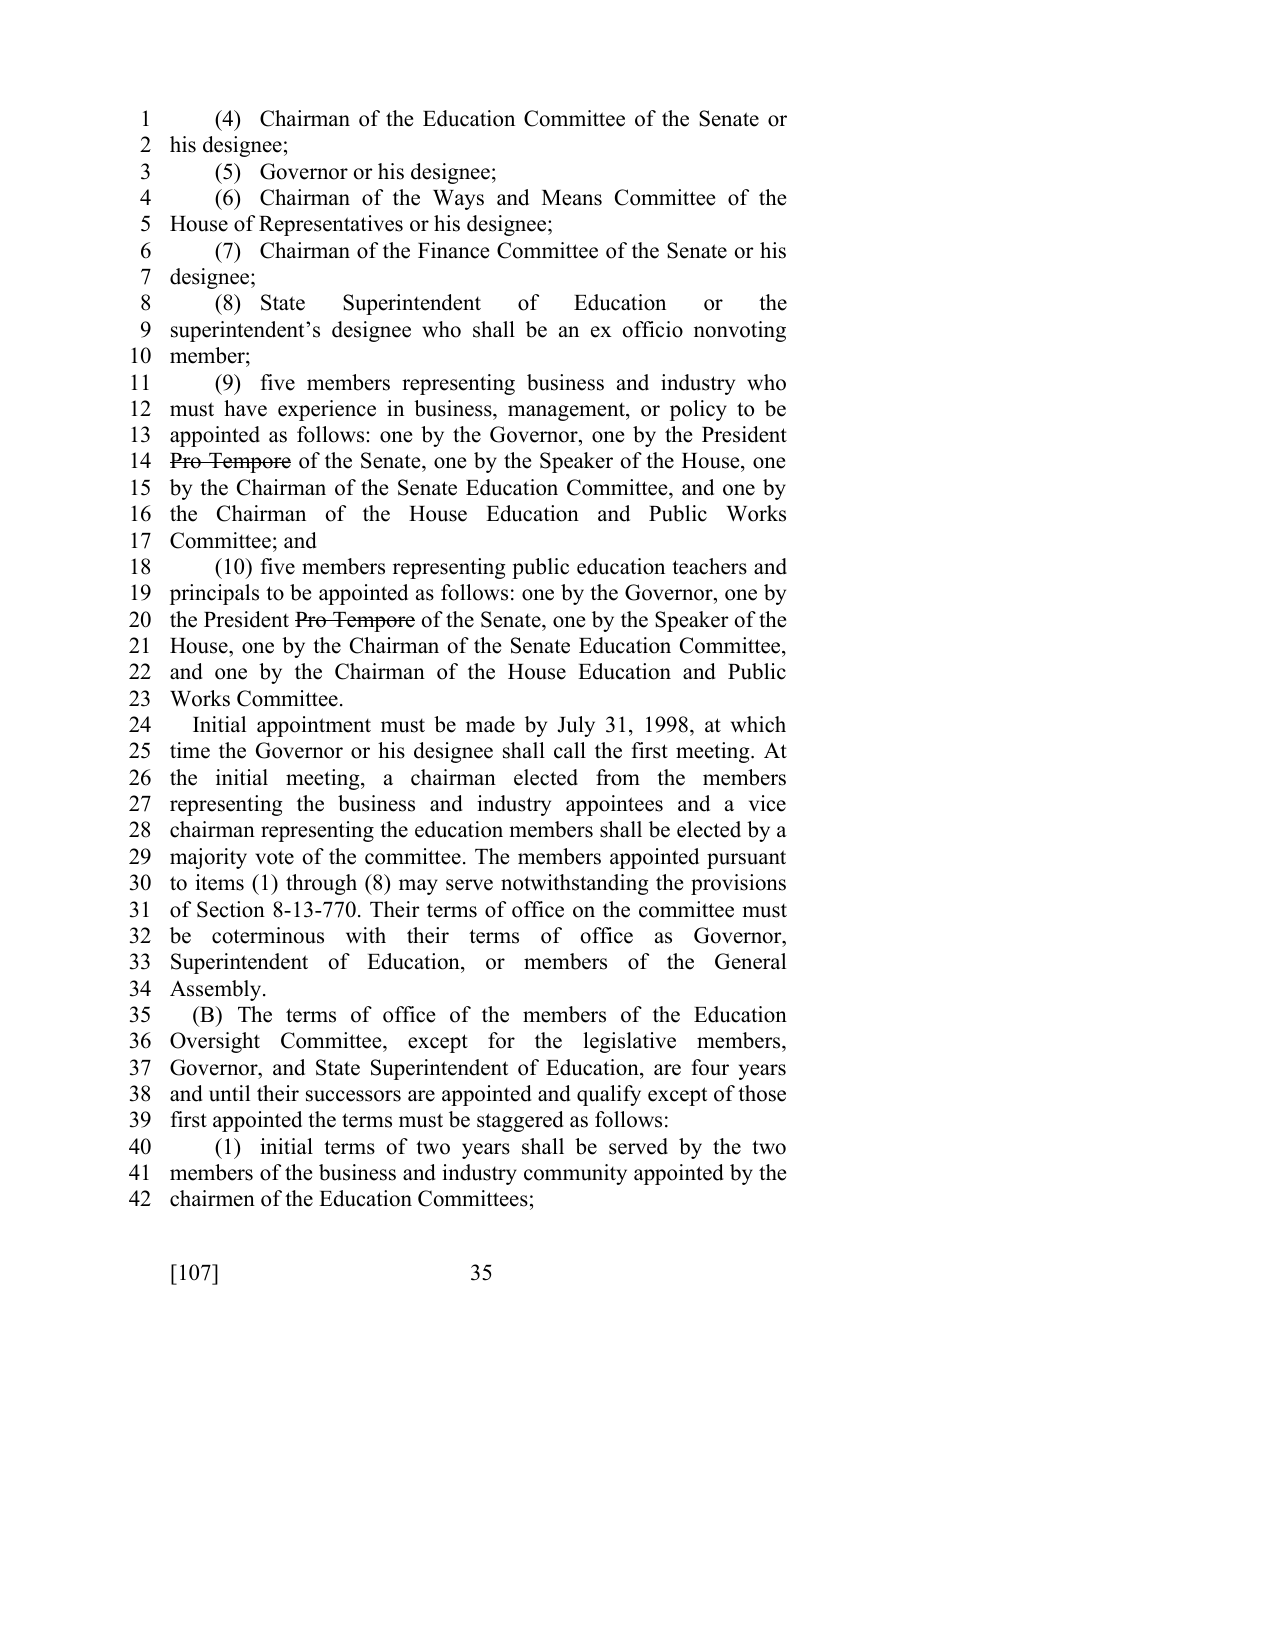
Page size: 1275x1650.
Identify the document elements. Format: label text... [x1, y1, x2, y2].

text (6) Chairman of the Ways and Means Committee of the House of Representatives or his designee; [169, 184, 787, 237]
text Initial appointment must be made by July 31, 1998, at which time the Governor or his designee shall call the first meeting. At the initial meeting, a chairman elected from the members representing the business and industry appointees and a vice chairman representing the education members shall be elected by a majority vote of the committee. The members appointed pursuant to items (1) through (8) may serve notwithstanding the provisions of Section 8-13-770. Their terms of office on the committee must be coterminous with their terms of office as Governor, Superintendent of Education, or members of the General Assembly. [169, 711, 787, 1001]
text (1) initial terms of two years shall be served by the two members of the business and industry community appointed by the chairmen of the Education Committees; [169, 1133, 787, 1212]
text (7) Chairman of the Finance Committee of the Senate or his designee; [169, 237, 787, 289]
text (B) The terms of office of the members of the Education Oversight Committee, except for the legislative members, Governor, and State Superintendent of Education, are four years and until their successors are appointed and qualify except of those first appointed the terms must be staggered as follows: [169, 1001, 787, 1133]
text (9) five members representing business and industry who must have experience in business, management, or policy to be appointed as follows: one by the Governor, one by the President Pro Tempore of the Senate, one by the Speaker of the House, one by the Chairman of the Senate Education Committee, and one by the Chairman of the House Education and Public Works Committee; and [169, 368, 787, 553]
text (4) Chairman of the Education Committee of the Senate or his designee; [169, 105, 787, 158]
text (5) Governor or his designee; [169, 158, 787, 184]
text (8) State Superintendent of Education or the superintendent’s designee who shall be an ex officio nonvoting member; [169, 289, 787, 368]
text (10) five members representing public education teachers and principals to be appointed as follows: one by the Governor, one by the President Pro Tempore of the Senate, one by the Speaker of the House, one by the Chairman of the Senate Education Committee, and one by the Chairman of the House Education and Public Works Committee. [169, 553, 787, 711]
